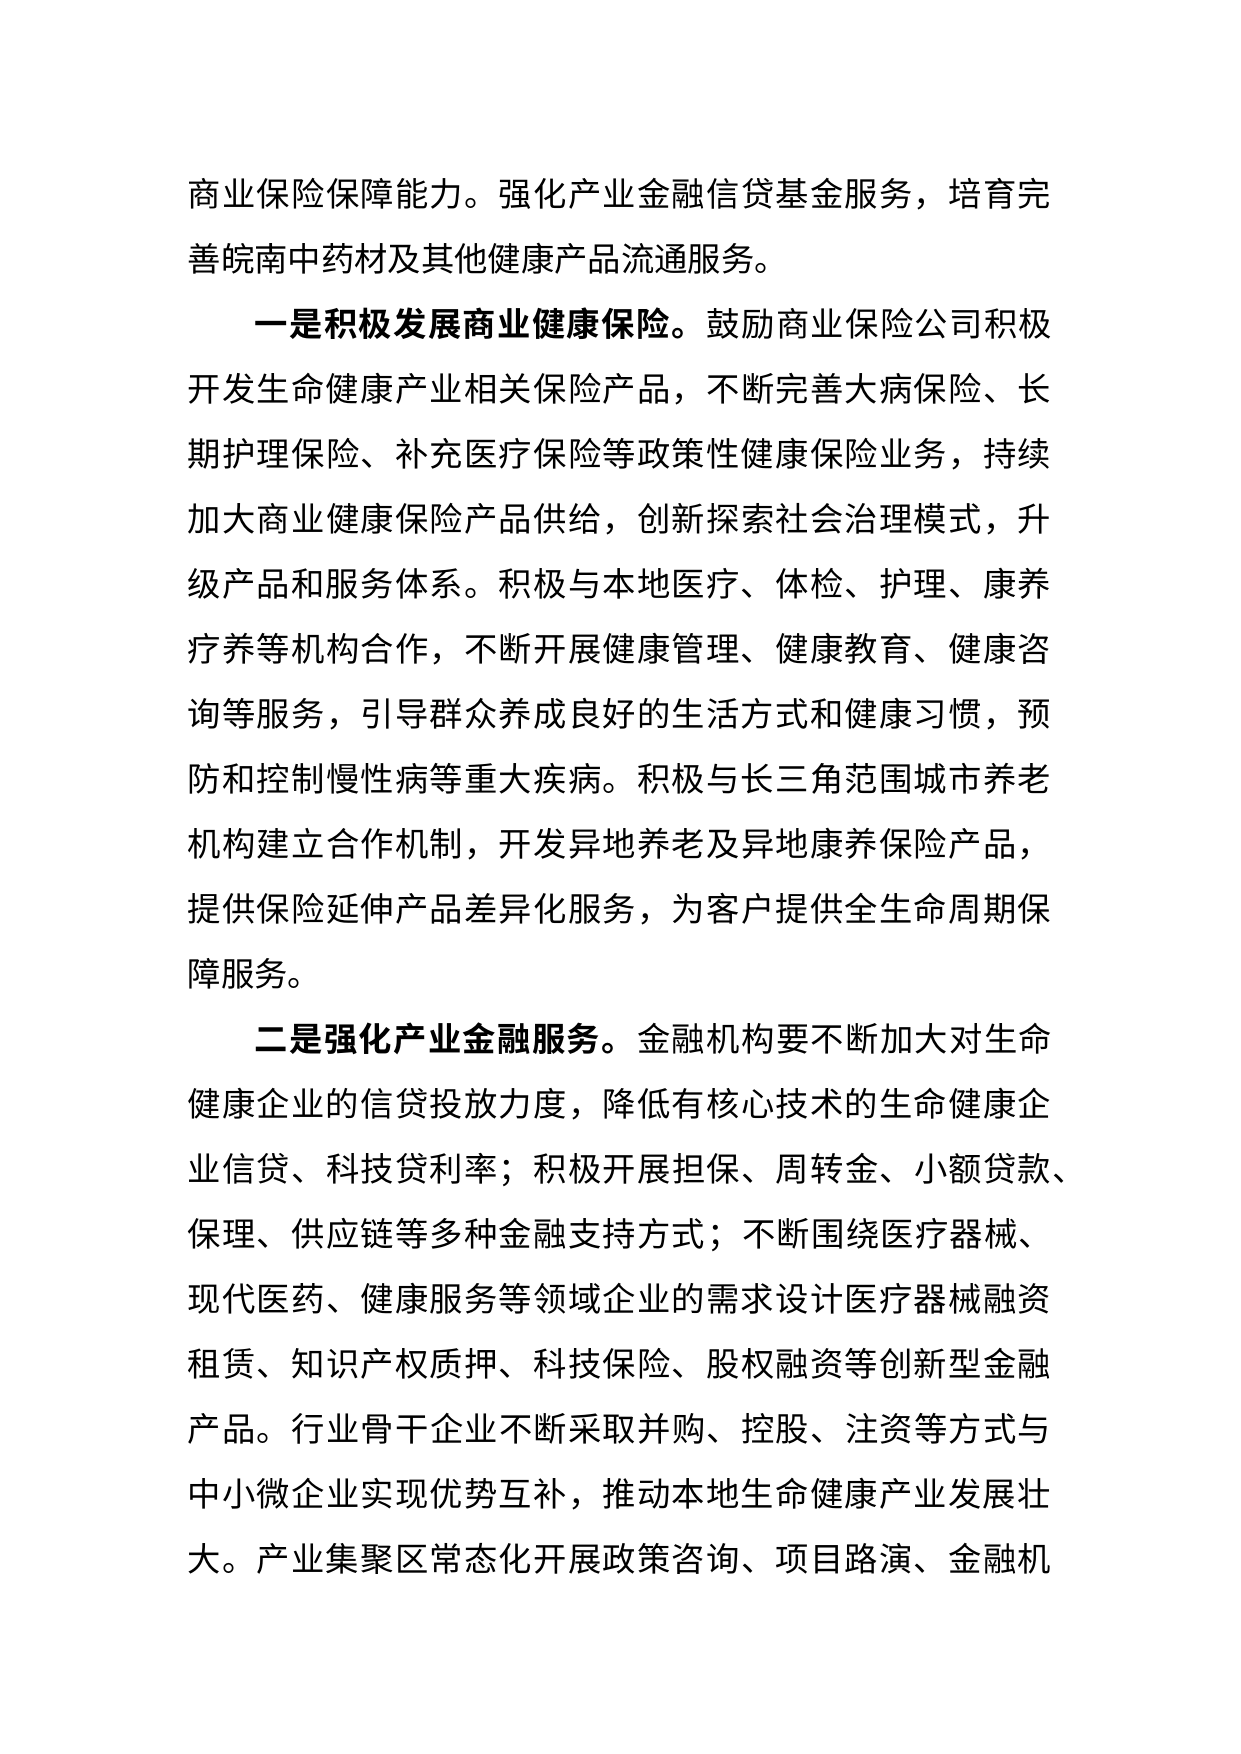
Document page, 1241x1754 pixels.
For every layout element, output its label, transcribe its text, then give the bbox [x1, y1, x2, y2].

text 一是积极发展商业健康保险。鼓励商业保险公司积极开发生命健康产业相关保险产品，不断完善大病保险、长期护理保险、补充医疗保险等政策性健康保险业务，持续加大商业健康保险产品供给，创新探索社会治理模式，升级产品和服务体系。积极与本地医疗、体检、护理、康养、疗养等机构合作，不断开展健康管理、健康教育、健康咨询等服务，引导群众养成良好的生活方式和健康习惯，预防和控制慢性病等重大疾病。积极与长三角范围城市养老机构建立合作机制，开发异地养老及异地康养保险产品，提供保险延伸产品差异化服务，为客户提供全生命周期保障服务。 [187, 290, 1053, 1005]
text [187, 160, 1053, 290]
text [187, 1005, 1053, 1590]
